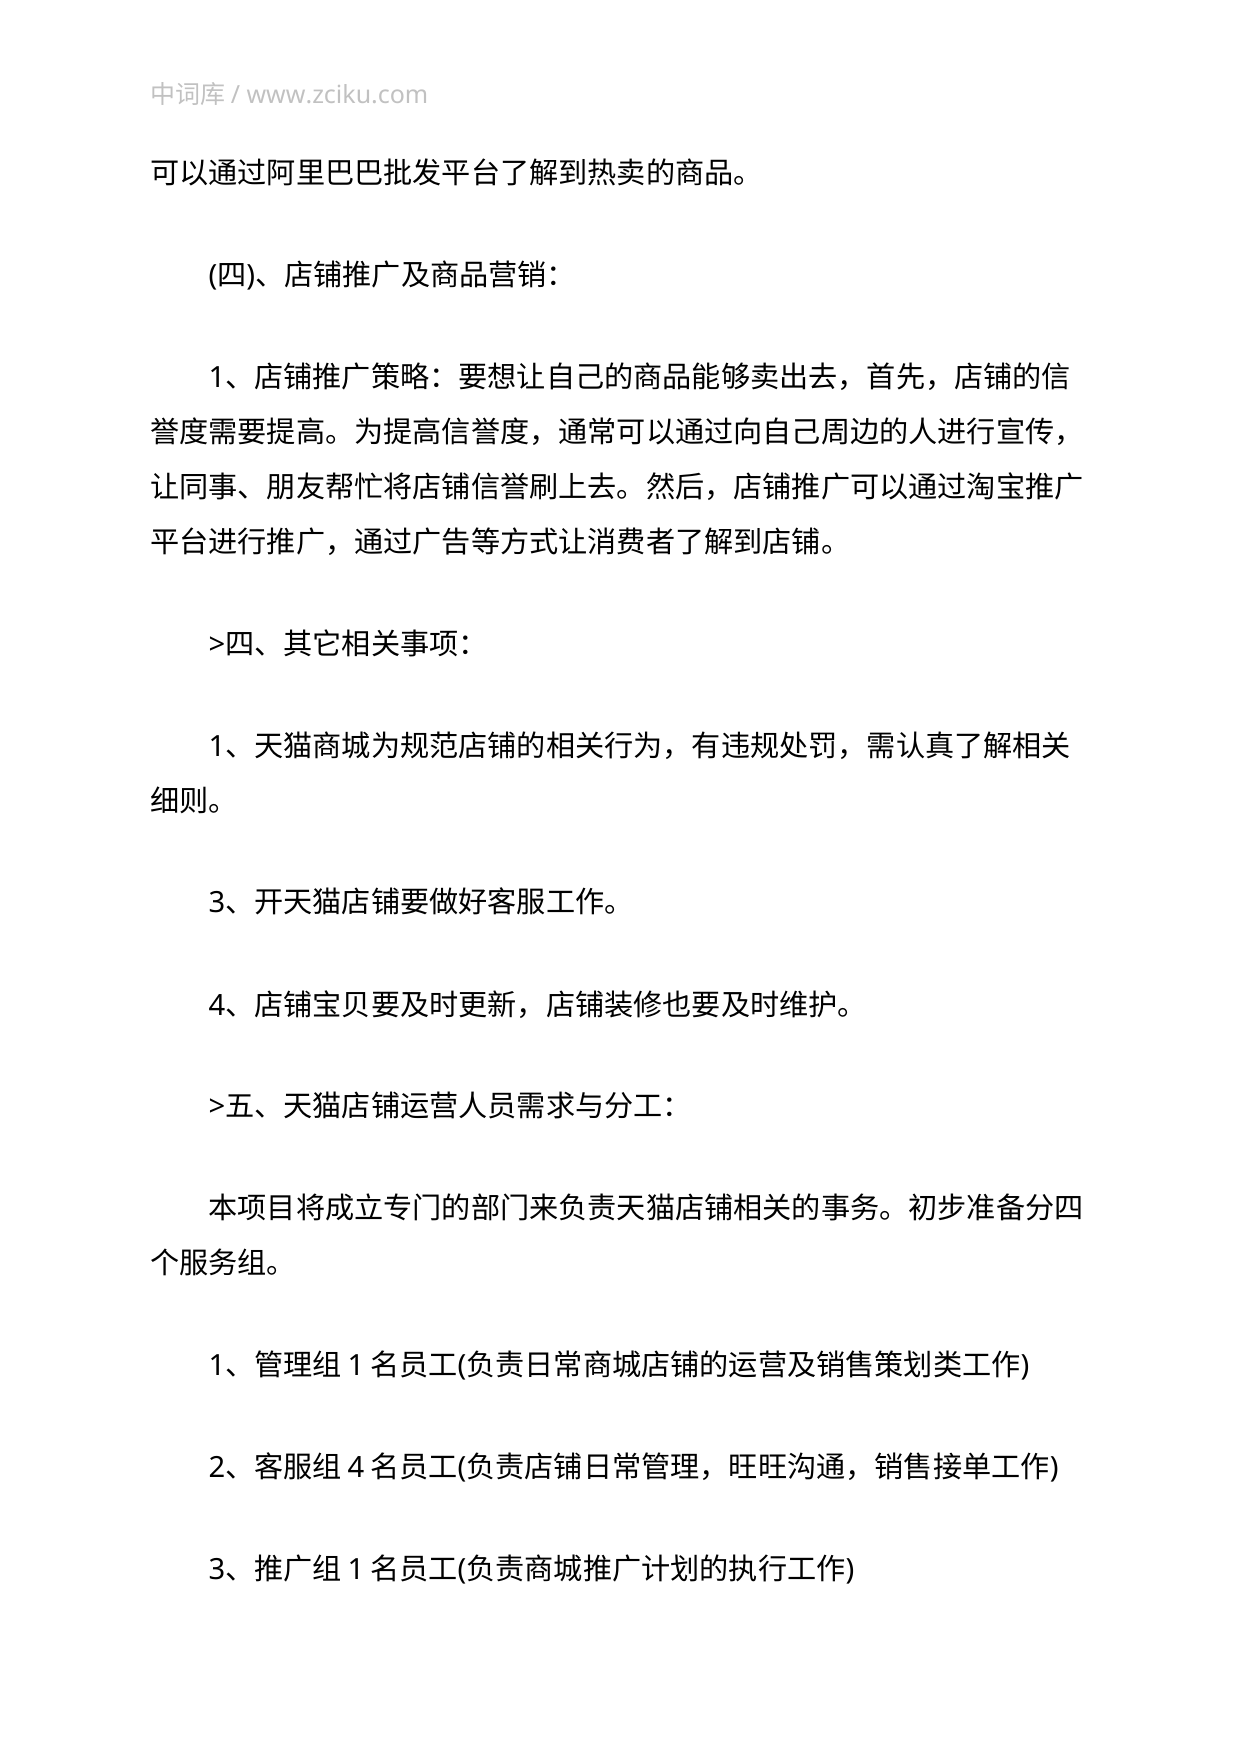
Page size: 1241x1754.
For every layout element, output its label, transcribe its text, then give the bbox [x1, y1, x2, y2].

text 3、推广组1名员工(负责商城推广计划的执行工作) [150, 1546, 1090, 1588]
text 1、管理组1名员工(负责日常商城店铺的运营及销售策划类工作) [150, 1342, 1090, 1384]
text 4、店铺宝贝要及时更新，店铺装修也要及时维护。 [150, 981, 1090, 1023]
text 本项目将成立专门的部门来负责天猫店铺相关的事务。初步准备分四个服务组。 [150, 1185, 1090, 1282]
text >四、其它相关事项： [150, 620, 1090, 663]
text 2、客服组4名员工(负责店铺日常管理，旺旺沟通，销售接单工作) [150, 1444, 1090, 1486]
text (四)、店铺推广及商品营销： [150, 252, 1090, 294]
text >五、天猫店铺运营人员需求与分工： [150, 1083, 1090, 1125]
text 3、开天猫店铺要做好客服工作。 [150, 879, 1090, 921]
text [150, 150, 1090, 192]
text 1、店铺推广策略：要想让自己的商品能够卖出去，首先，店铺的信誉度需要提高。为提高信誉度，通常可以通过向自己周边的人进行宣传，让同事、朋友帮忙将店铺信誉刷上去。然后，店铺推广可以通过淘宝推广平台进行推广，通过广告等方式让消费者了解到店铺。 [150, 354, 1090, 561]
text 1、天猫商城为规范店铺的相关行为，有违规处罚，需认真了解相关细则。 [150, 722, 1090, 819]
